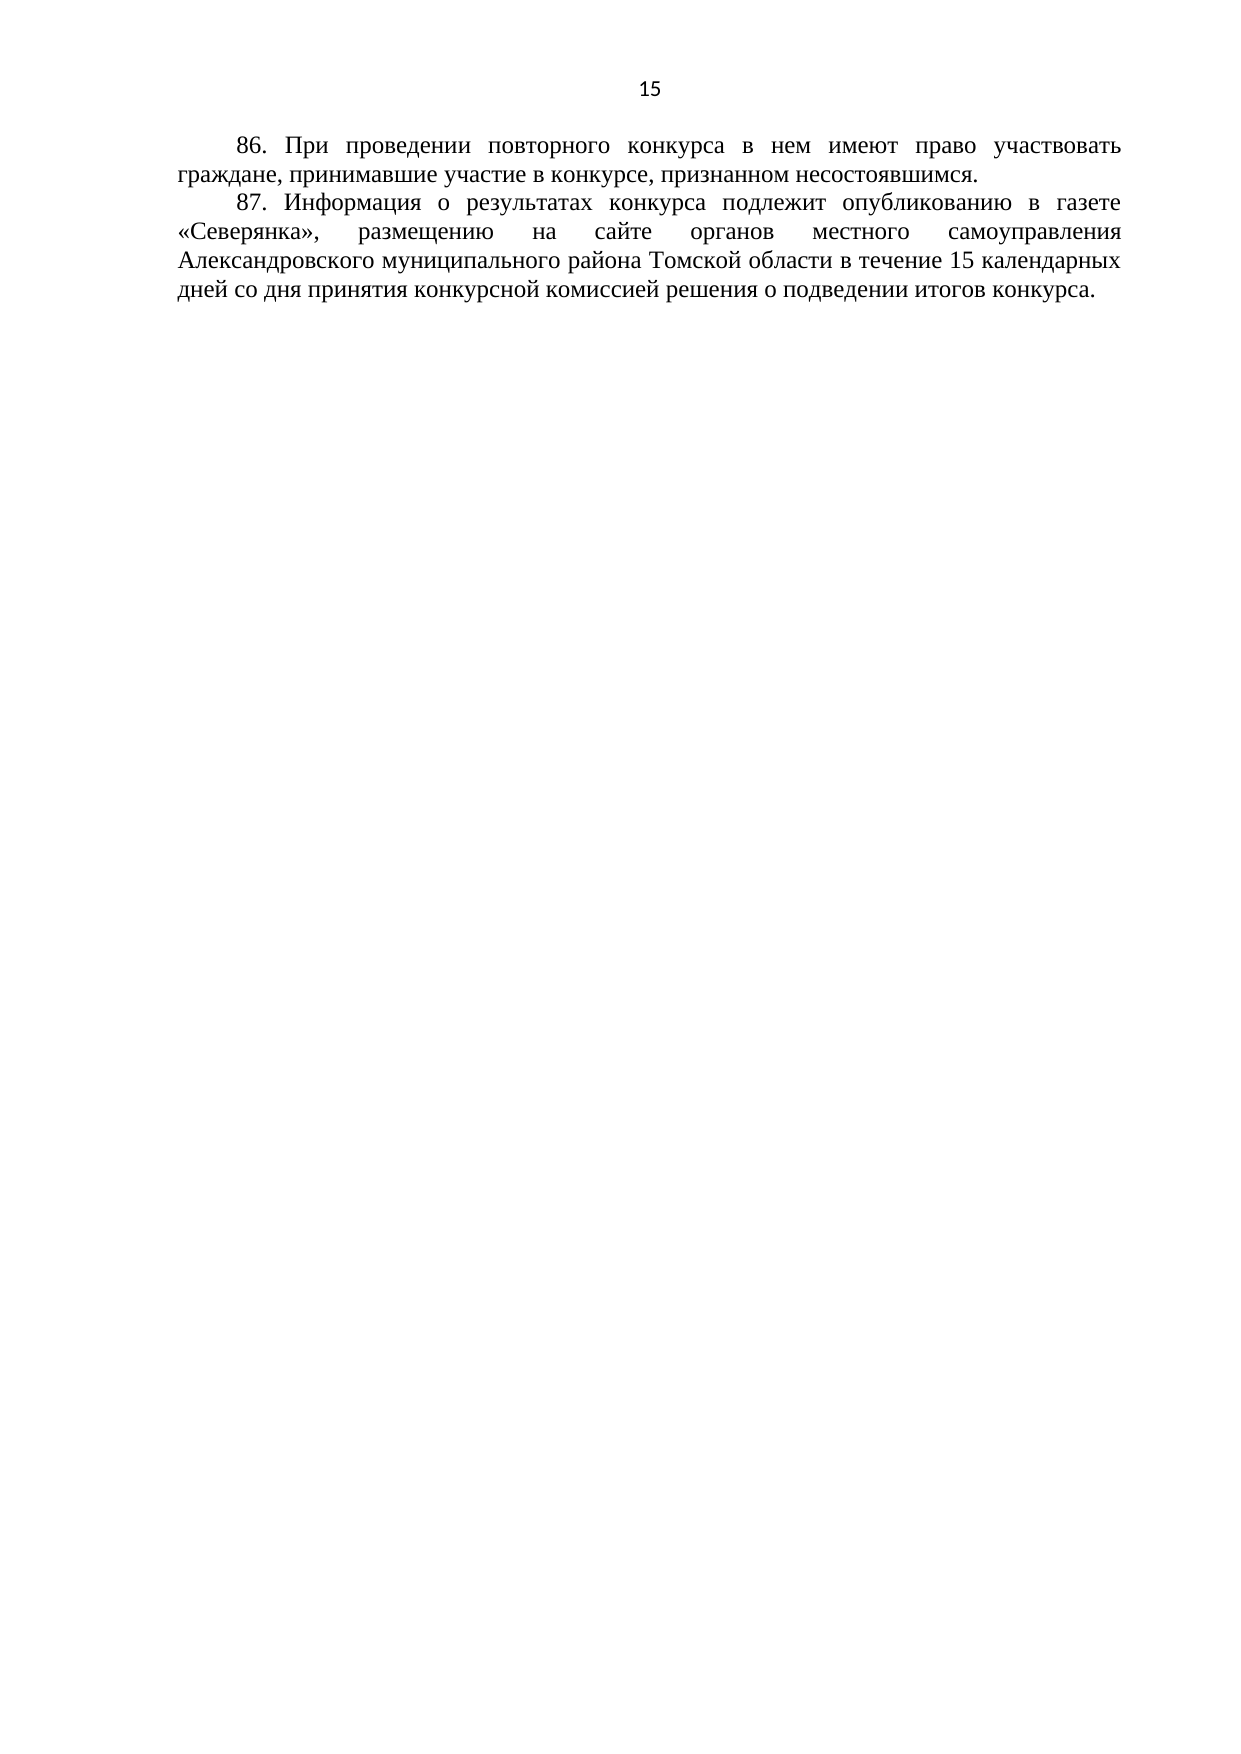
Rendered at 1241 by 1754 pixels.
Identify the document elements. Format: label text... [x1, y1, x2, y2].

text 87. Информация о результатах конкурса подлежит опубликованию в газете «Северянка», размещению на сайте органов местного самоуправления Александровского муниципального района Томской области в течение 15 календарных дней со дня принятия конкурсной комиссией решения о подведении итогов конкурса. [177, 187, 1122, 302]
text 86. При проведении повторного конкурса в нем имеют право участвовать граждане, принимавшие участие в конкурсе, признанном несостоявшимся. [177, 130, 1122, 187]
